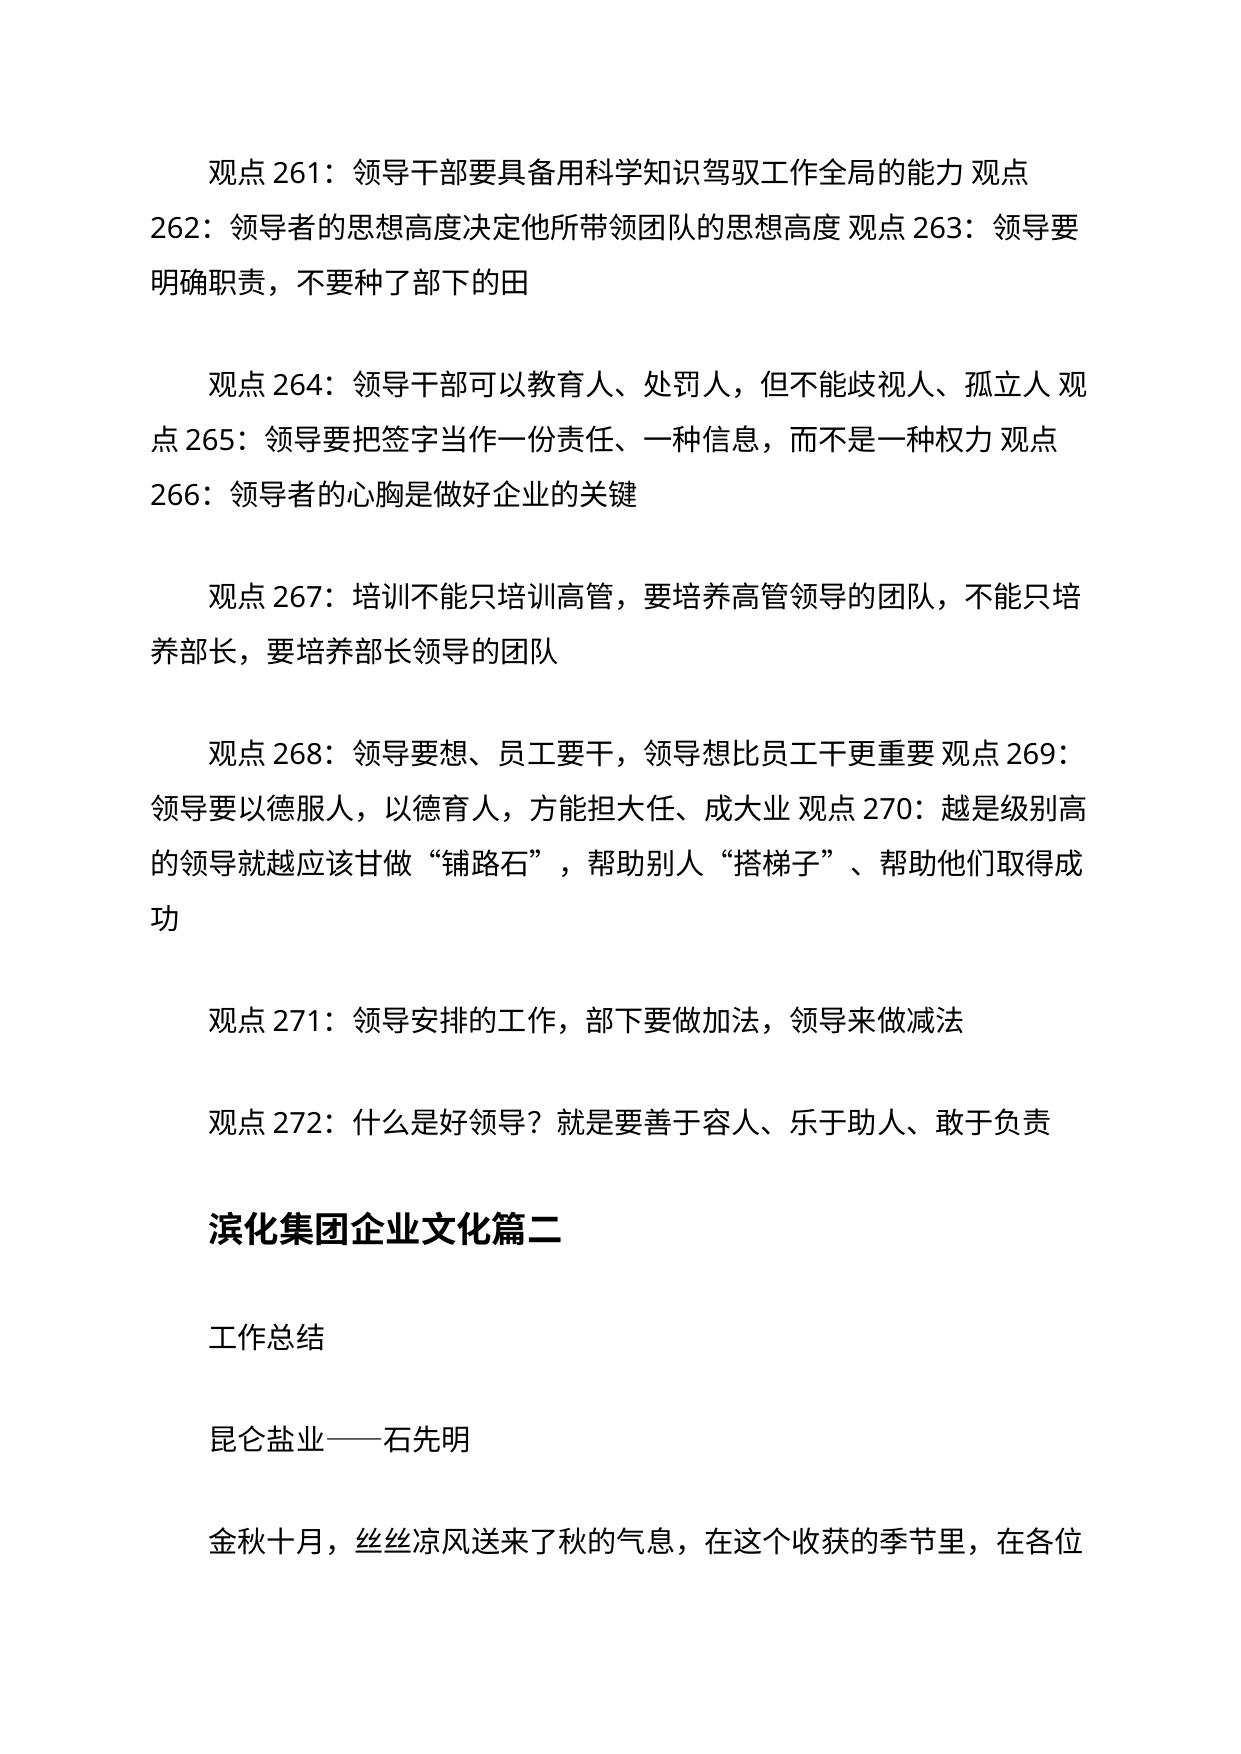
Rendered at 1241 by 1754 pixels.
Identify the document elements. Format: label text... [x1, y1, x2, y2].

text 滨化集团企业文化篇二 [150, 1201, 1090, 1252]
text 观点272：什么是好领导？就是要善于容人、乐于助人、敢于负责 [150, 1099, 1090, 1142]
text 工作总结 [150, 1314, 1090, 1357]
text 昆仑盐业——石先明 [150, 1416, 1090, 1459]
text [150, 1518, 1090, 1560]
text 观点267：培训不能只培训高管，要培养高管领导的团队，不能只培养部长，要培养部长领导的团队 [150, 574, 1090, 671]
text 观点268：领导要想、员工要干，领导想比员工干更重要 观点269：领导要以德服人，以德育人，方能担大任、成大业 观点270：越是级别高的领导就越应该甘做“铺路石”，帮助别人“搭梯子”、帮助他们取得成功 [150, 731, 1090, 938]
text 观点261：领导干部要具备用科学知识驾驭工作全局的能力 观点262：领导者的思想高度决定他所带领团队的思想高度 观点263：领导要明确职责，不要种了部下的田 [150, 150, 1090, 302]
text 观点264：领导干部可以教育人、处罚人，但不能歧视人、孤立人 观点265：领导要把签字当作一份责任、一种信息，而不是一种权力 观点266：领导者的心胸是做好企业的关键 [150, 362, 1090, 514]
text 观点271：领导安排的工作，部下要做加法，领导来做减法 [150, 997, 1090, 1039]
